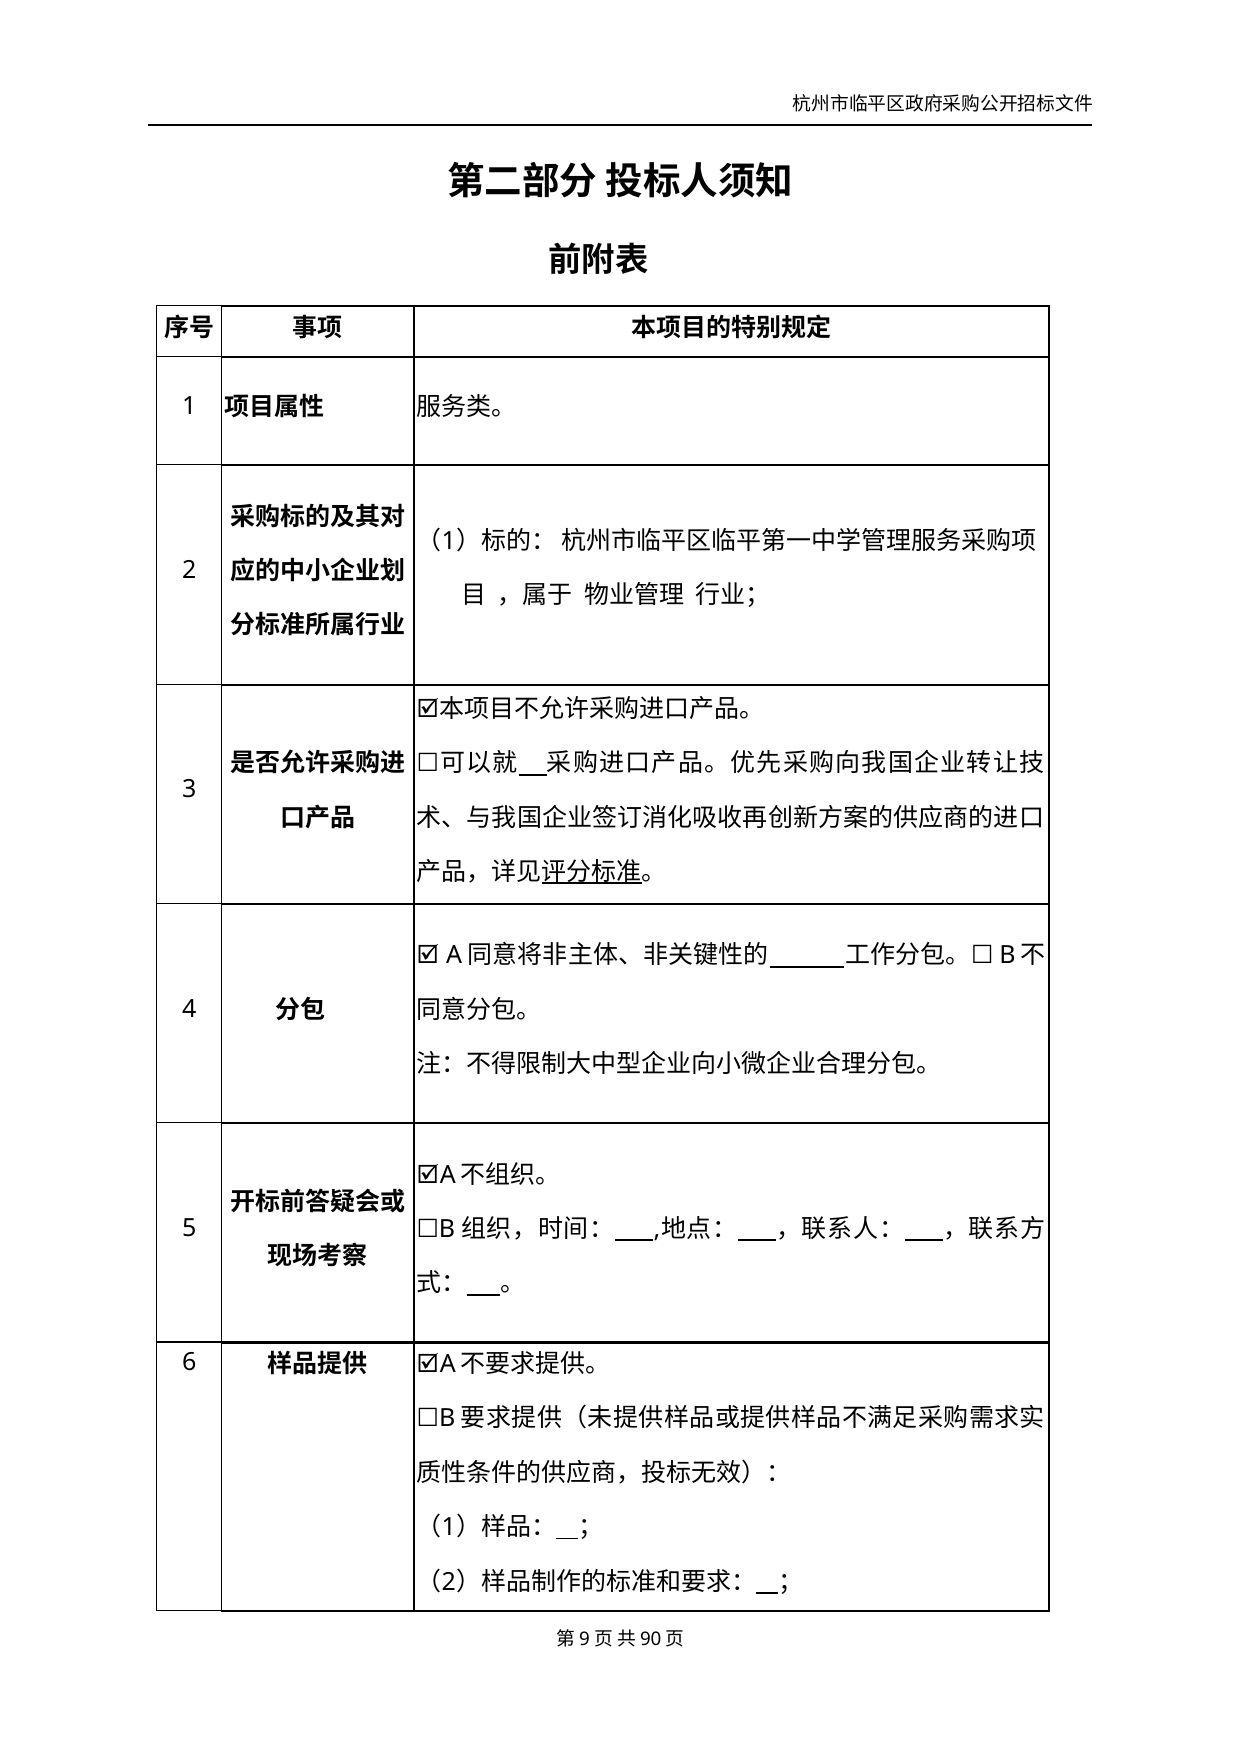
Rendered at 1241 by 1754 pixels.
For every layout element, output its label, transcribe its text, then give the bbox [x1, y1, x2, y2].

table_cell 样品提供 [222, 1344, 413, 1610]
table_cell 本项目不允许采购进口产品。 ☐可以就 采购进口产品。优先采购向我国企业转让技术、与我国企业签订消化吸收再创新方案的供应商的进口产品，详见评分标准。 [415, 686, 1048, 903]
text 前附表 [148, 233, 1092, 281]
text 第二部分 投标人须知 [148, 151, 1092, 206]
table_cell 1 [157, 357, 221, 464]
table_cell A同意将非主体、非关键性的 工作分包。☐ B不同意分包。 注：不得限制大中型企业向小微企业合理分包。 [415, 905, 1048, 1122]
table_cell 4 [157, 904, 221, 1122]
table_header 本项目的特别规定 [415, 307, 1048, 356]
table_cell 2 [157, 465, 221, 684]
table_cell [415, 1344, 1048, 1610]
table_cell （1）标的： 杭州市临平区临平第一中学管理服务采购项目 ，属于 物业管理 行业； [415, 466, 1048, 684]
table_cell 6 [157, 1343, 221, 1610]
table_cell A不组织。 ☐B组织，时间： ,地点： ，联系人： ，联系方式： 。 [415, 1124, 1048, 1341]
table_cell 分包 [222, 905, 413, 1122]
table_cell 开标前答疑会或现场考察 [222, 1124, 413, 1341]
table_cell 服务类。 [415, 358, 1048, 464]
table_cell 是否允许采购进口产品 [222, 686, 413, 903]
table_header 序号 [157, 306, 221, 356]
table_cell 3 [157, 685, 221, 903]
table_cell 项目属性 [222, 358, 413, 464]
table_header 事项 [222, 307, 413, 356]
table_cell 采购标的及其对应的中小企业划分标准所属行业 [222, 466, 413, 684]
table_cell 5 [157, 1123, 221, 1341]
